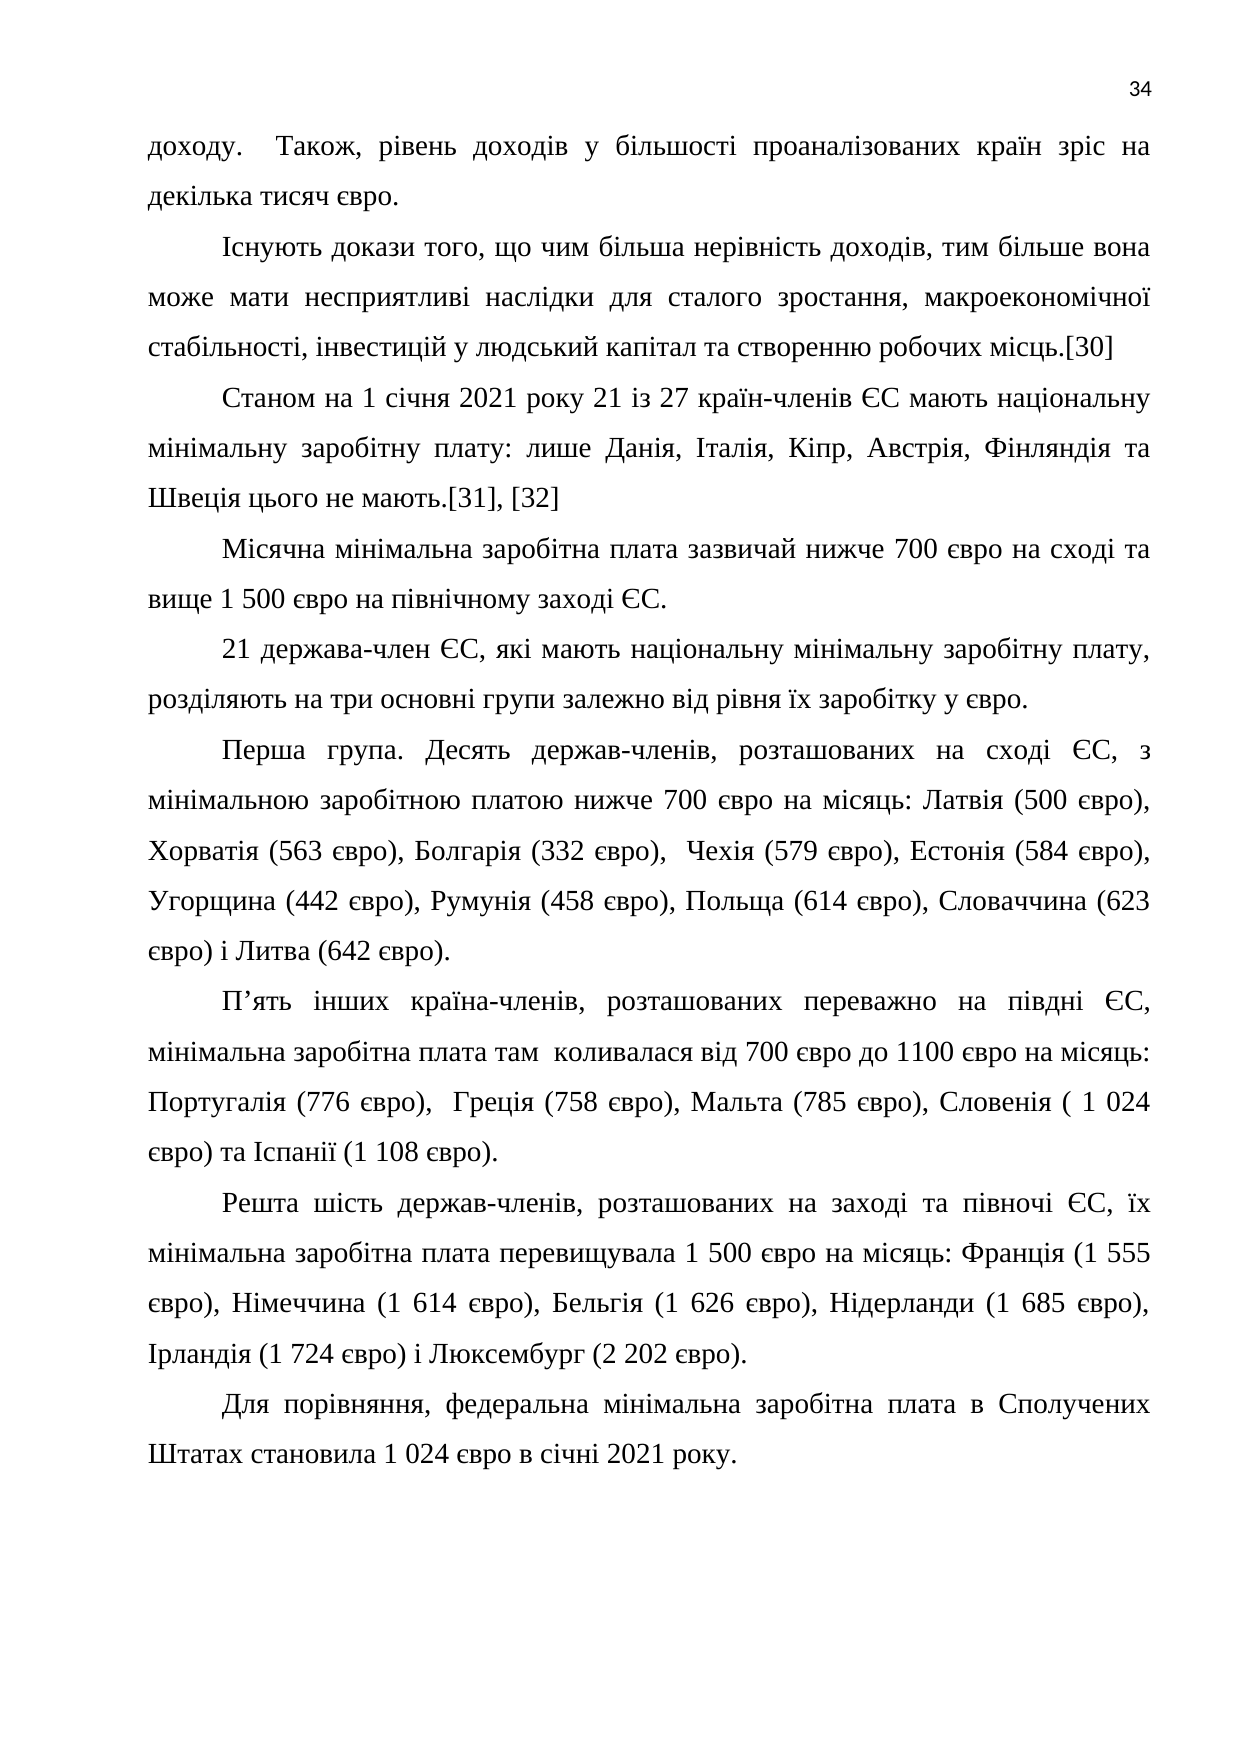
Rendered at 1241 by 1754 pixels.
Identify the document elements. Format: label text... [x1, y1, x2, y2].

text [148, 128, 1152, 212]
text Станом на 1 січня 2021 року 21 із 27 країн-членів ЄС мають національну мінімальну заробітну плату: лише Данія, Італія, Кіпр, Австрія, Фінляндія та Швеція цього не мають.[31], [32] [148, 380, 1152, 514]
text П’ять інших країна-членів, розташованих переважно на півдні ЄС, мінімальна заробітна плата там коливалася від 700 євро до 1100 євро на місяць: Португалія (776 євро), Греція (758 євро), Мальта (785 євро), Словенія ( 1 024 євро) та Іспанії (1 108 євро). [148, 983, 1152, 1168]
text Решта шість держав-членів, розташованих на заході та півночі ЄС, їх мінімальна заробітна плата перевищувала 1 500 євро на місяць: Франція (1 555 євро), Німеччина (1 614 євро), Бельгія (1 626 євро), Нідерланди (1 685 євро), Ірландія (1 724 євро) і Люксембург (2 202 євро). [148, 1185, 1152, 1369]
text Перша група. Десять держав-членів, розташованих на сході ЄС, з мінімальною заробітною платою нижче 700 євро на місяць: Латвія (500 євро), Хорватія (563 євро), Болгарія (332 євро), Чехія (579 євро), Естонія (584 євро), Угорщина (442 євро), Румунія (458 євро), Польща (614 євро), Словаччина (623 євро) і Литва (642 євро). [148, 732, 1152, 967]
text Існують докази того, що чим більша нерівність доходів, тим більше вона може мати несприятливі наслідки для сталого зростання, макроекономічної стабільності, інвестицій у людський капітал та створенню робочих місць.[30] [148, 229, 1152, 363]
text Місячна мінімальна заробітна плата зазвичай нижче 700 євро на сході та вище 1 500 євро на північному заході ЄС. [148, 531, 1152, 614]
text Для порівняння, федеральна мінімальна заробітна плата в Сполучених Штатах становила 1 024 євро в січні 2021 року. [148, 1386, 1152, 1470]
text 21 держава-член ЄС, які мають національну мінімальну заробітну плату, розділяють на три основні групи залежно від рівня їх заробітку у євро. [148, 631, 1152, 715]
